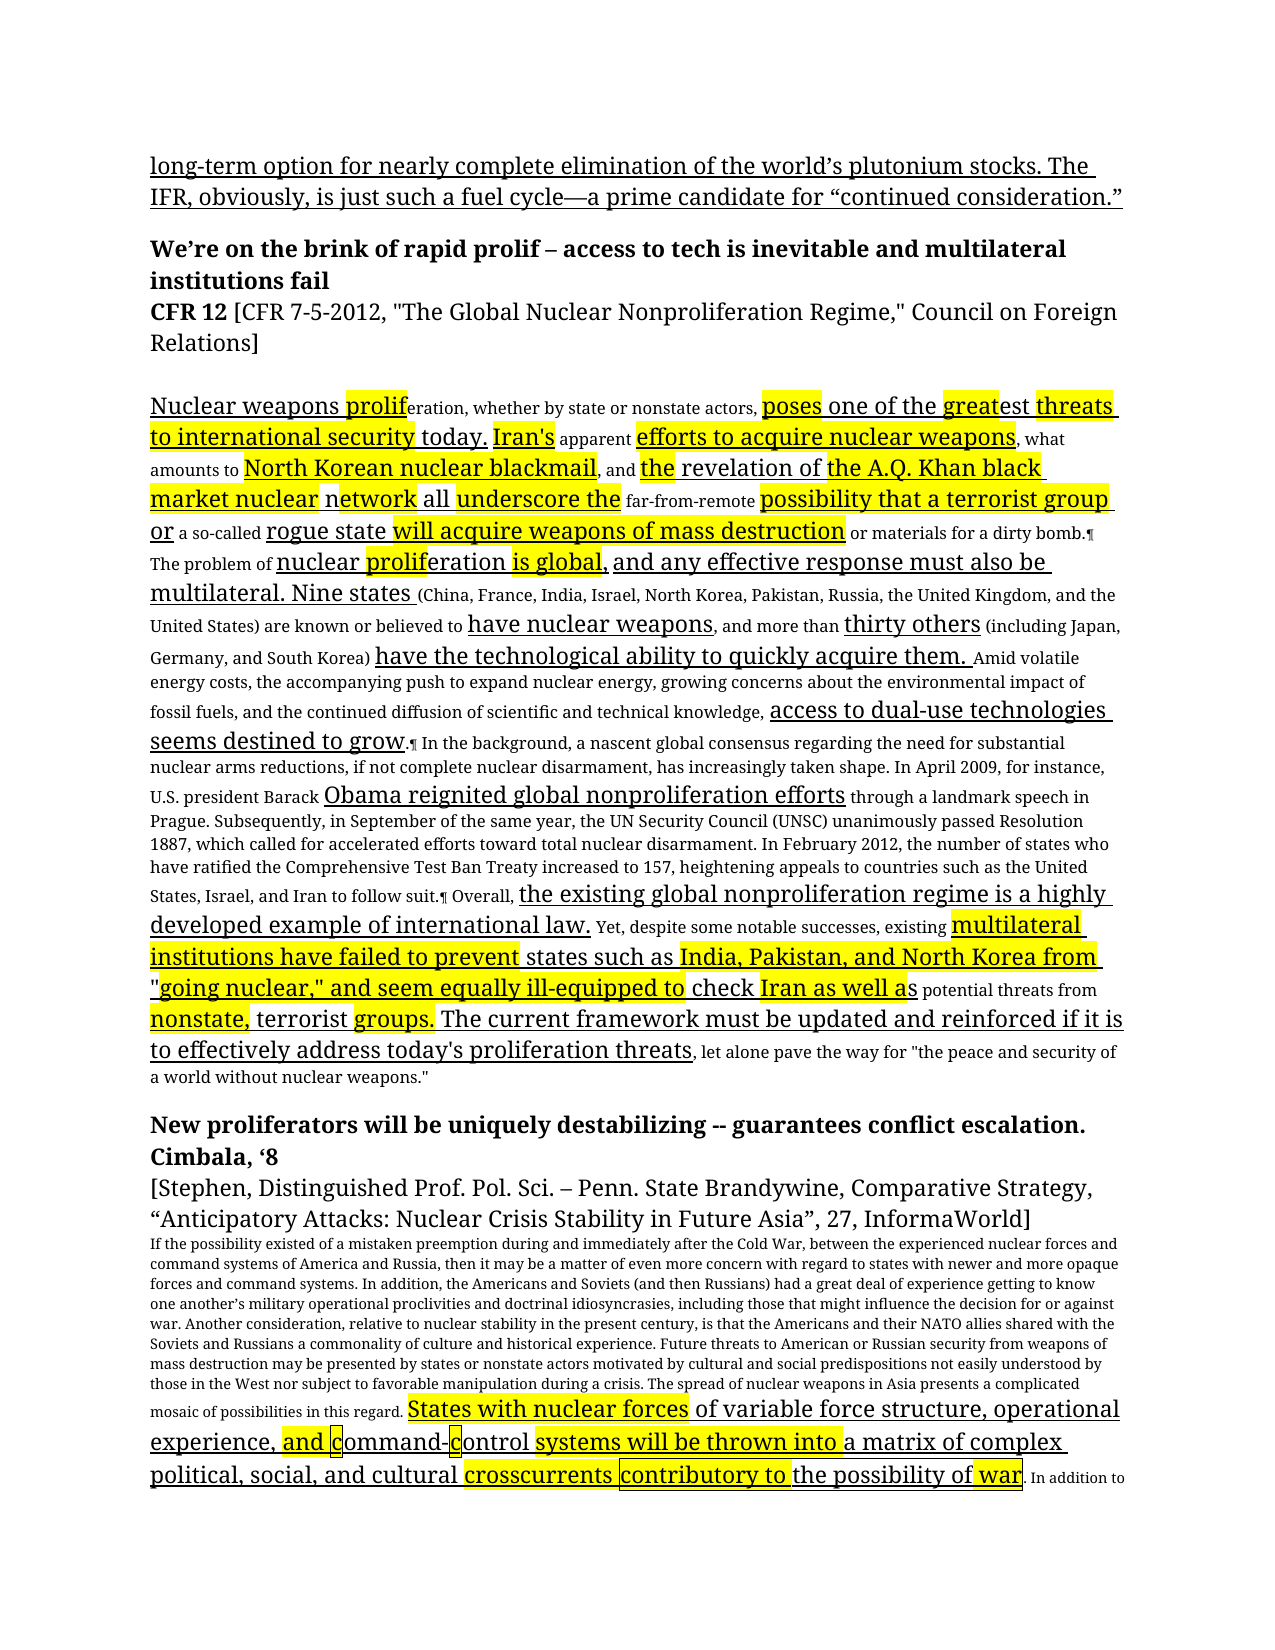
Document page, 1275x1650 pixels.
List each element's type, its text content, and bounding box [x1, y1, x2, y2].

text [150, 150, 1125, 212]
text CFR 12 [CFR 7-5-2012, "The Global Nuclear Nonproliferation Regime," Council on Foreign Relations] [150, 296, 1125, 358]
subtitle New proliferators will be uniquely destabilizing -- guarantees conflict escalation. [150, 1109, 1125, 1140]
text Cimbala, ‘8 [150, 1140, 1125, 1172]
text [150, 1234, 1125, 1491]
subtitle We’re on the brink of rapid prolif – access to tech is inevitable and multilateral institutions fail [150, 233, 1125, 296]
text Nuclear weapons proliferation, whether by state or nonstate actors, poses one of the greatest threats to international security today. Iran's apparent efforts to acquire nuclear weapons, what amounts to North Korean nuclear blackmail, and the revelation of the A.Q. Khan black market nuclear network all underscore the far-from-remote possibility that a terrorist group or a so-called rogue state will acquire weapons of mass destruction or materials for a dirty bomb.¶ The problem of nuclear proliferation is global, and any effective response must also be multilateral. Nine states (China, France, India, Israel, North Korea, Pakistan, Russia, the United Kingdom, and the United States) are known or believed to have nuclear weapons, and more than thirty others (including Japan, Germany, and South Korea) have the technological ability to quickly acquire them. Amid volatile energy costs, the accompanying push to expand nuclear energy, growing concerns about the environmental impact of fossil fuels, and the continued diffusion of scientific and technical knowledge, access to dual-use technologies seems destined to grow.¶ In the background, a nascent global consensus regarding the need for substantial nuclear arms reductions, if not complete nuclear disarmament, has increasingly taken shape. In April 2009, for instance, U.S. president Barack Obama reignited global nonproliferation efforts through a landmark speech in Prague. Subsequently, in September of the same year, the UN Security Council (UNSC) unanimously passed Resolution 1887, which called for accelerated efforts toward total nuclear disarmament. In February 2012, the number of states who have ratified the Comprehensive Test Ban Treaty increased to 157, heightening appeals to countries such as the United States, Israel, and Iran to follow suit.¶ Overall, the existing global nonproliferation regime is a highly developed example of international law. Yet, despite some notable successes, existing multilateral institutions have failed to prevent states such as India, Pakistan, and North Korea from "going nuclear," and seem equally ill-equipped to check Iran as well as potential threats from nonstate, terrorist groups. The current framework must be updated and reinforced if it is to effectively address today's proliferation threats, let alone pave the way for "the peace and security of a world without nuclear weapons." [150, 389, 1125, 1088]
text [Stephen, Distinguished Prof. Pol. Sci. – Penn. State Brandywine, Comparative Strategy, “Anticipatory Attacks: Nuclear Crisis Stability in Future Asia”, 27, InformaWorld] [150, 1172, 1125, 1234]
